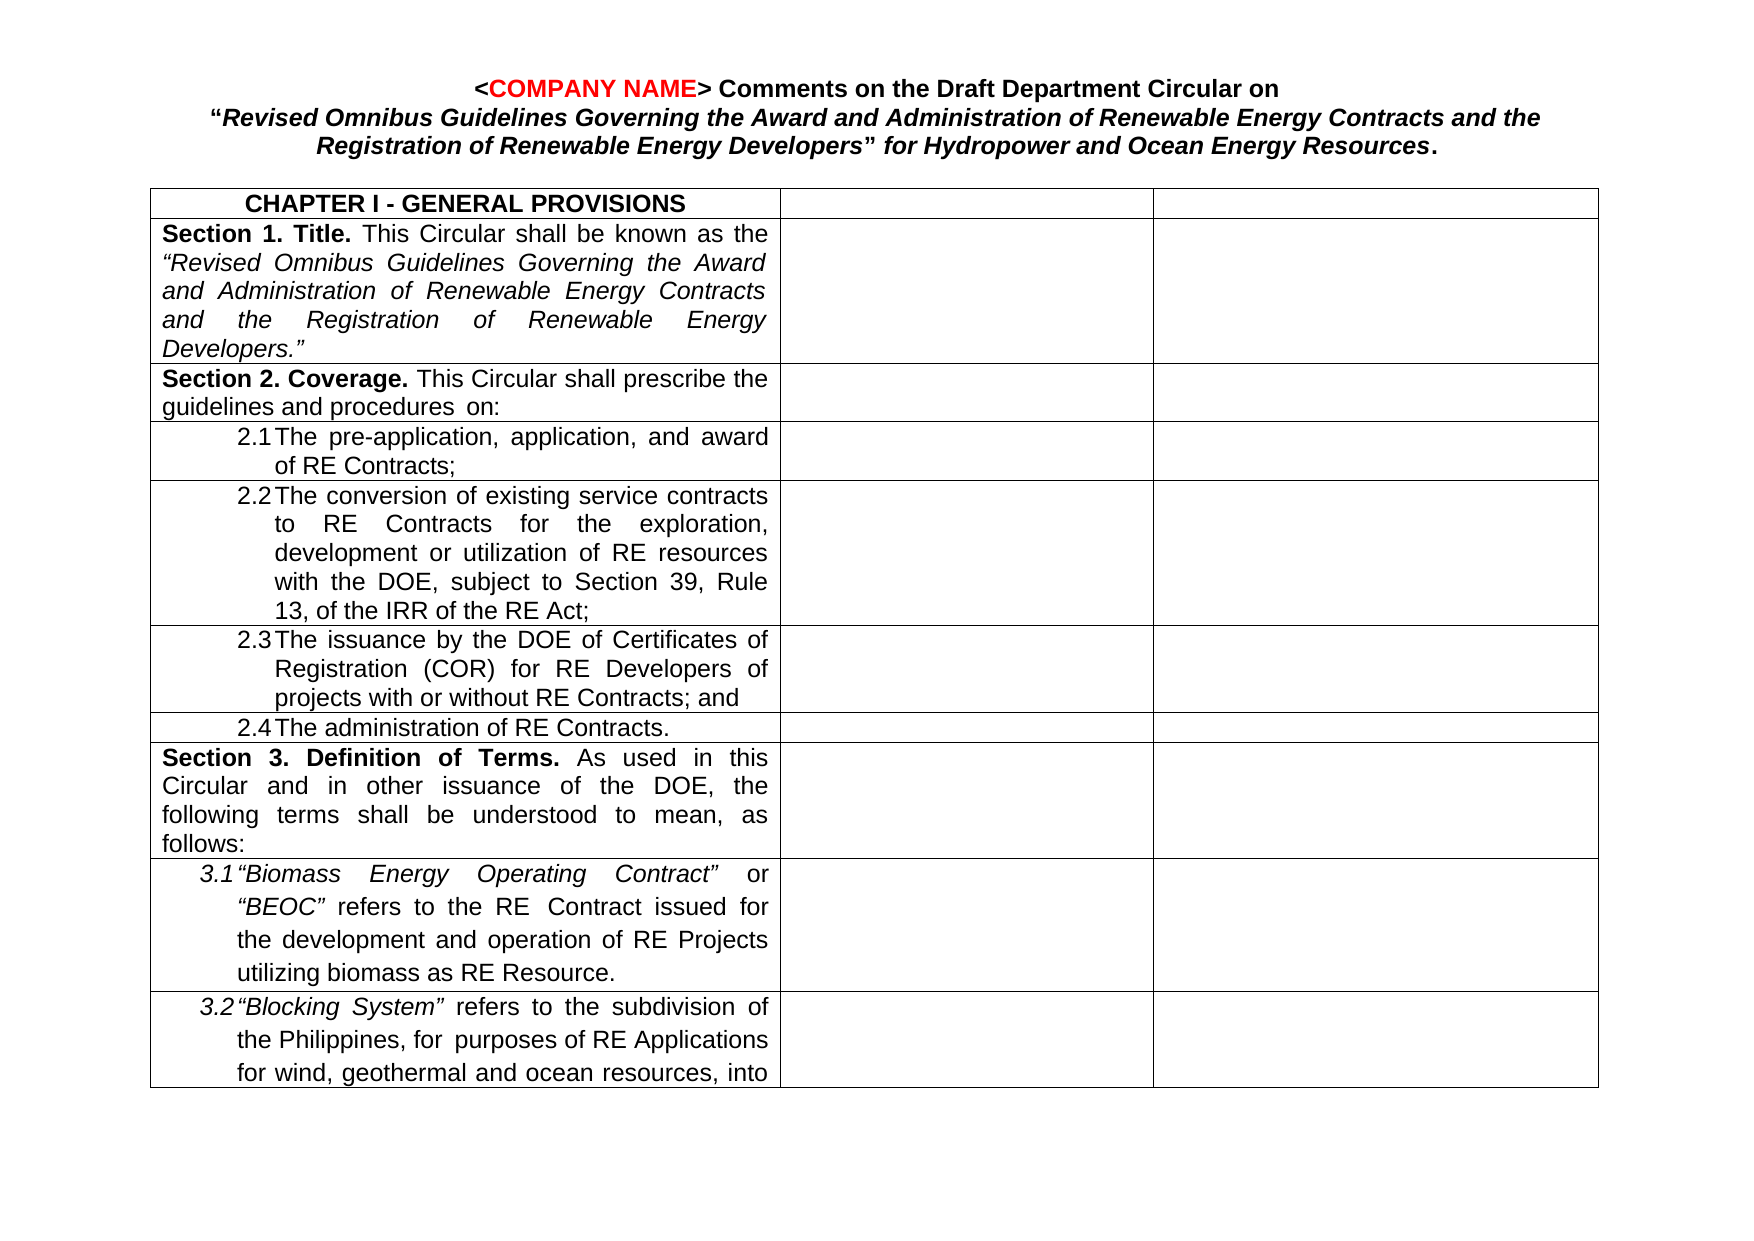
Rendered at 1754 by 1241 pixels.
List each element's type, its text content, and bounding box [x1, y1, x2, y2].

table_cell [781, 422, 1153, 480]
table_cell Section 3. Definition of Terms. As used in this Circular and in other issuance of the DOE, the following terms shall be understood to mean, as follows: [151, 743, 780, 858]
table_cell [151, 992, 780, 1087]
table_cell “Biomass Energy Operating Contract” or “BEOC” refers to the RE Contract issued for the development and operation of RE Projects utilizing biomass as RE Resource. [151, 859, 780, 991]
table_cell The pre-application, application, and award of RE Contracts; [151, 422, 780, 480]
table_cell [781, 713, 1153, 742]
table_cell [1154, 992, 1598, 1087]
table_cell [1154, 481, 1598, 624]
table_cell The issuance by the DOE of Certificates of Registration (COR) for RE Developers of projects with or without RE Contracts; and [151, 626, 780, 712]
table_cell Section 2. Coverage. This Circular shall prescribe the guidelines and procedures on: [151, 364, 780, 421]
table_cell [781, 364, 1153, 421]
table_cell The conversion of existing service contracts to RE Contracts for the exploration, development or utilization of RE resources with the DOE, subject to Section 39, Rule 13, of the IRR of the RE Act; [151, 481, 780, 624]
table_cell [781, 859, 1153, 991]
table_cell [781, 626, 1153, 712]
table_cell [781, 481, 1153, 624]
table_cell The administration of RE Contracts. [151, 713, 780, 742]
table_cell [1154, 713, 1598, 742]
table_cell [1154, 422, 1598, 480]
table_cell [1154, 626, 1598, 712]
table_cell [781, 189, 1153, 218]
table_cell Section 1. Title. This Circular shall be known as the “Revised Omnibus Guidelines Governing the Award and Administration of Renewable Energy Contracts and the Registration of Renewable Energy Developers.” [151, 219, 780, 363]
table_cell [1154, 189, 1598, 218]
table_cell [1154, 364, 1598, 421]
table_cell [1154, 219, 1598, 363]
table_cell [1154, 859, 1598, 991]
table_cell [781, 743, 1153, 858]
table_cell [781, 992, 1153, 1087]
table_cell CHAPTER I - GENERAL PROVISIONS [151, 189, 780, 218]
table_cell [781, 219, 1153, 363]
table_cell [1154, 743, 1598, 858]
